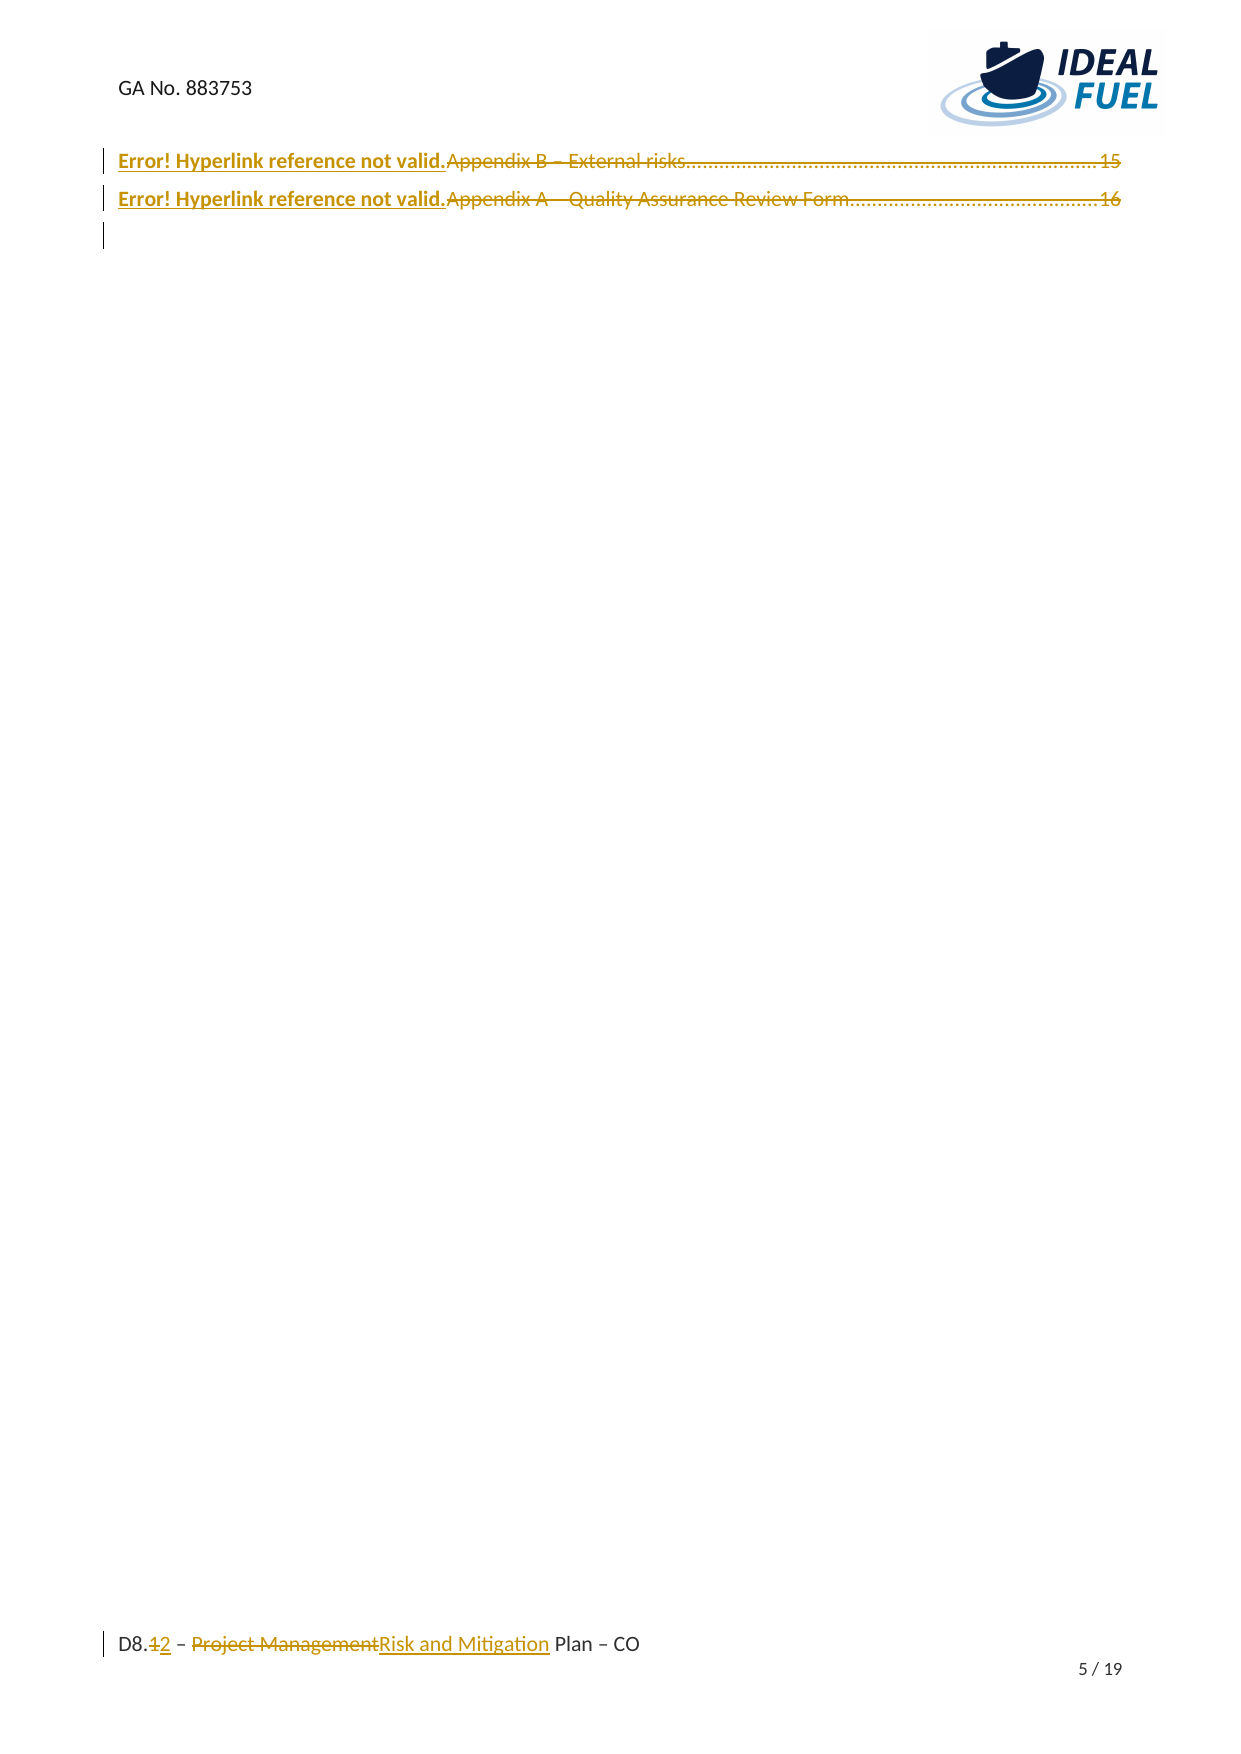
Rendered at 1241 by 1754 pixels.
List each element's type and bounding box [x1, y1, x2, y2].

picture [928, 29, 1166, 137]
